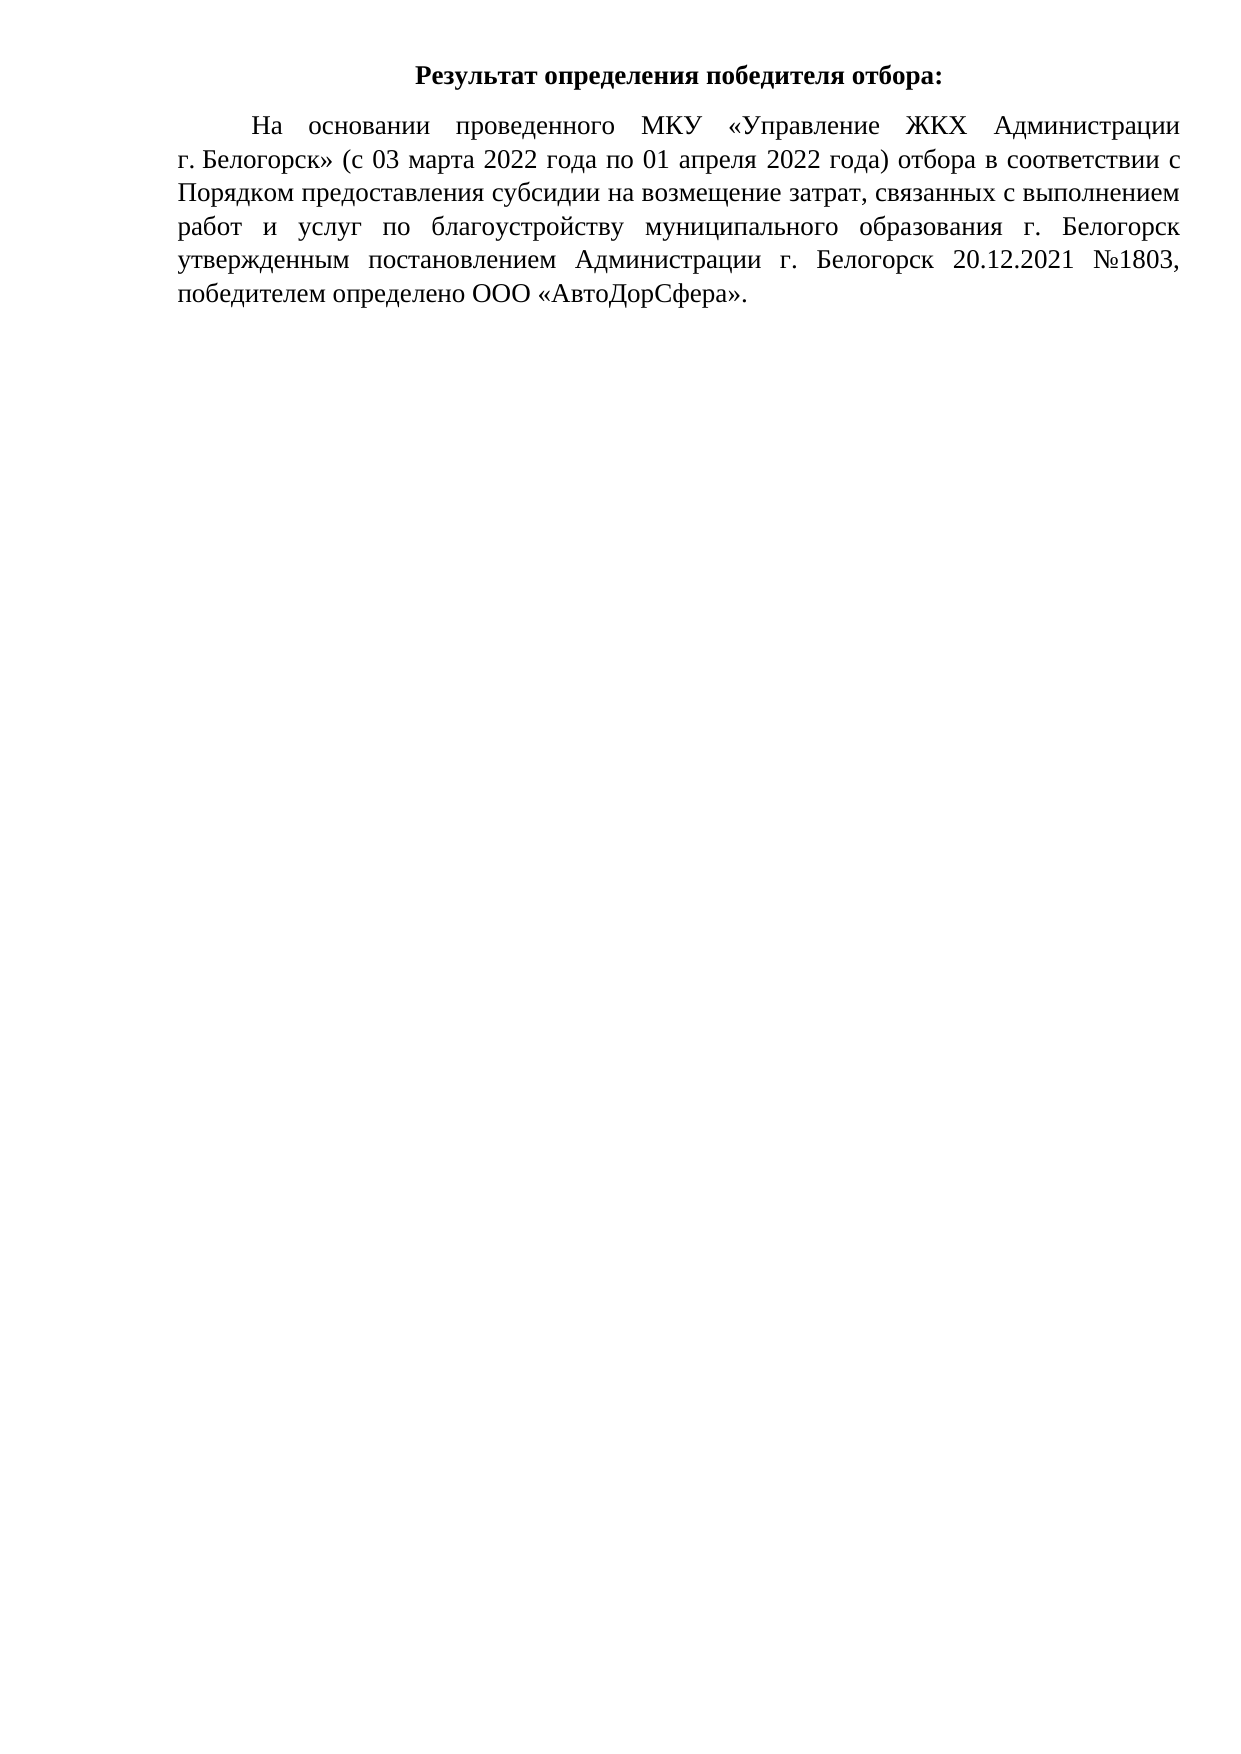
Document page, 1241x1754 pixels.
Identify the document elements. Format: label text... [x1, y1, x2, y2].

text На основании проведенного МКУ «Управление ЖКХ Администрации г. Белогорск» (с 03 марта 2022 года по 01 апреля 2022 года) отбора в соответствии с Порядком предоставления субсидии на возмещение затрат, связанных с выполнением работ и услуг по благоустройству муниципального образования г. Белогорск утвержденным постановлением Администрации г. Белогорск 20.12.2021 №1803, победителем определено ООО «АвтоДорСфера». [177, 109, 1181, 308]
text Результат определения победителя отбора: [177, 59, 1181, 90]
